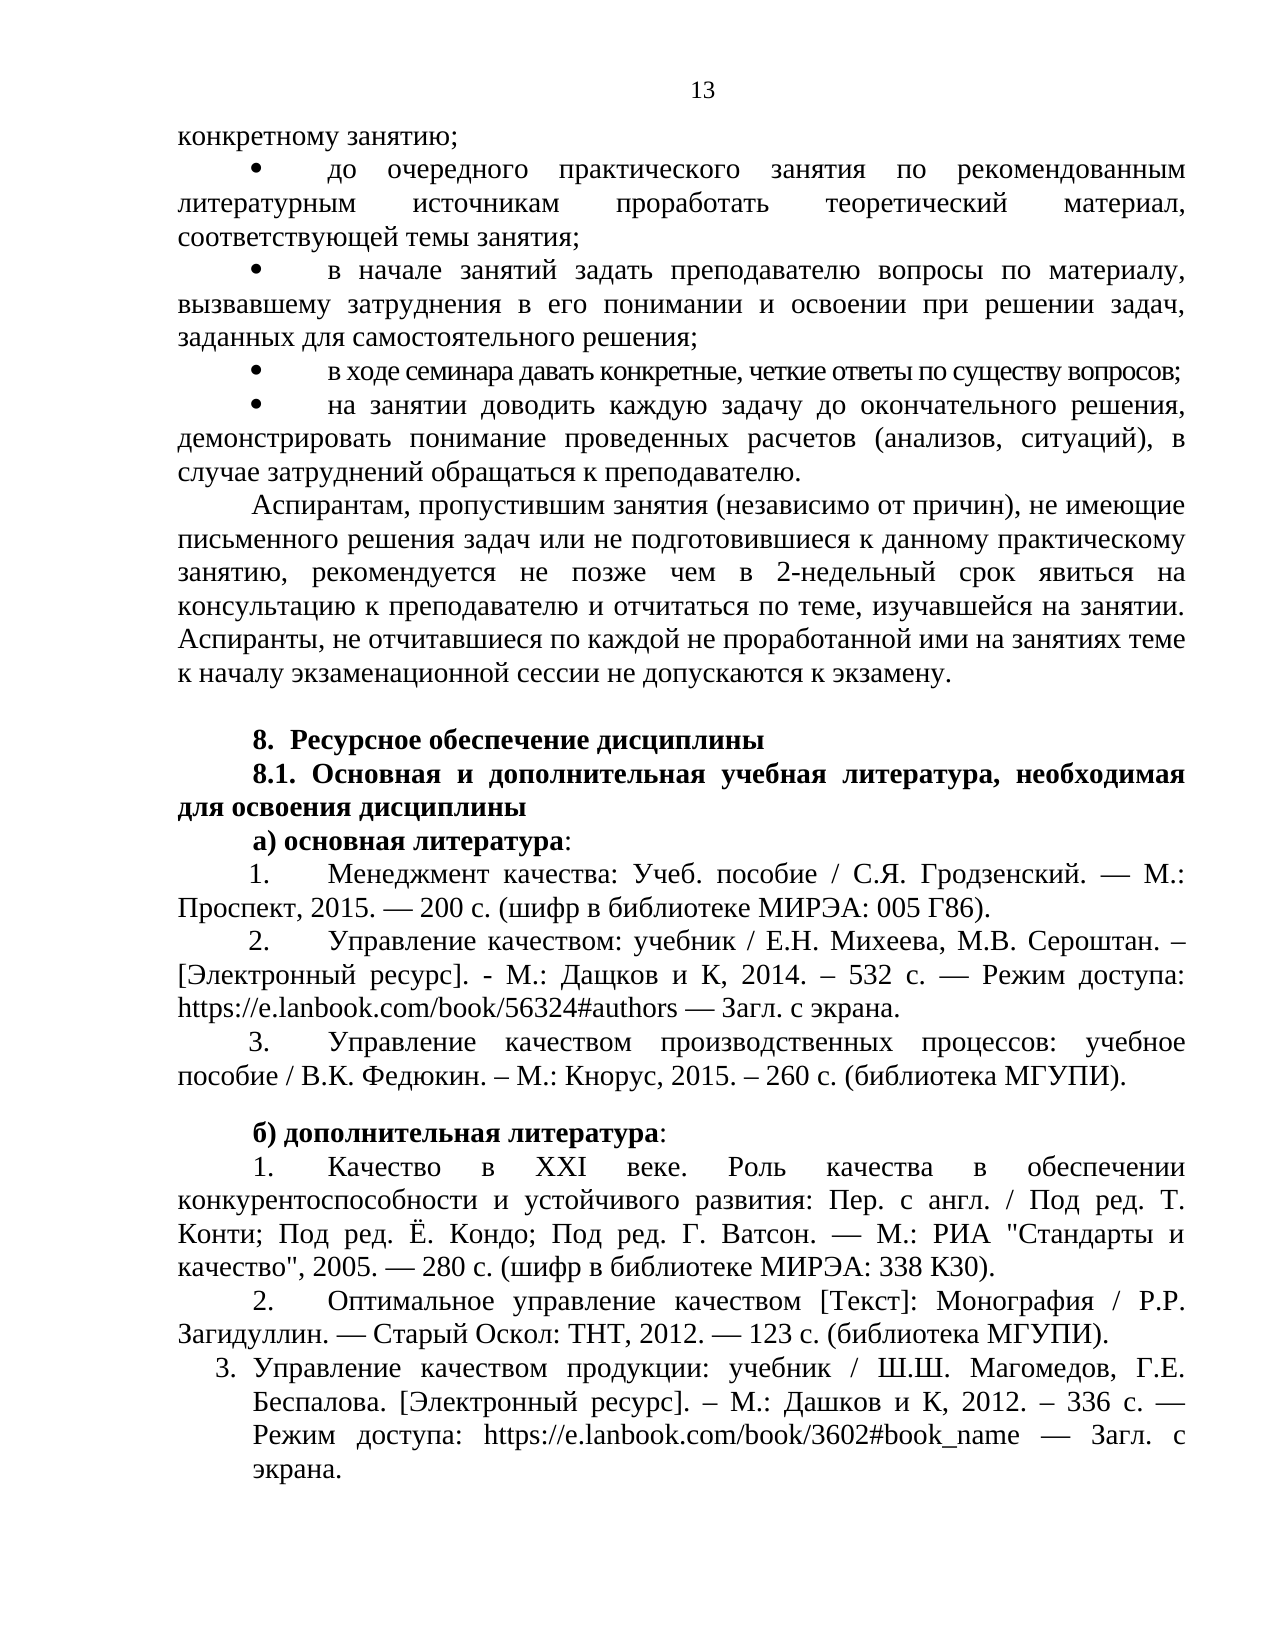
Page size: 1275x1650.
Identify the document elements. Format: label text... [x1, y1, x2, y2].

list в ходе семинара давать конкретные, четкие ответы по существу вопросов; [177, 353, 1186, 387]
list Менеджмент качества: Учеб. пособие / С.Я. Гродзенский. — М.: Проспект, 2015. — 200 с. (шифр в библиотеке МИРЭА: 005 Г86). [177, 856, 1186, 923]
text Аспирантам, пропустившим занятия (независимо от причин), не имеющие письменного решения задач или не подготовившиеся к данному практическому занятию, рекомендуется не позже чем в 2-недельный срок явиться на консультацию к преподавателю и отчитаться по теме, изучавшейся на занятии. Аспиранты, не отчитавшиеся по каждой не проработанной ими на занятиях теме к началу экзаменационной сессии не допускаются к экзамену. [177, 487, 1186, 689]
list Качество в ХХI веке. Роль качества в обеспечении конкурентоспособности и устойчивого развития: Пер. с англ. / Под ред. Т. Конти; Под ред. Ё. Кондо; Под ред. Г. Ватсон. — М.: РИА "Стандарты и качество", 2005. — 280 с. (шифр в библиотеке МИРЭА: 338 К30). [177, 1149, 1186, 1283]
list на занятии доводить каждую задачу до окончательного решения, демонстрировать понимание проведенных расчетов (анализов, ситуаций), в случае затруднений обращаться к преподавателю. [177, 387, 1186, 487]
list Управление качеством производственных процессов: учебное пособие / В.К. Федюкин. – М.: Кнорус, 2015. – 260 с. (библиотека МГУПИ). [177, 1024, 1186, 1091]
list Ресурсное обеспечение дисциплины [252, 722, 1186, 756]
text а) основная литература: [177, 823, 1186, 856]
text 8.1. Основная и дополнительная учебная литература, необходимая для освоения дисциплины [177, 756, 1186, 823]
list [177, 118, 1186, 152]
list Управление качеством: учебник / Е.Н. Михеева, М.В. Сероштан. – [Электронный ресурс]. - М.: Дащков и К, 2014. – 532 с. — Режим доступа: https://e.lanbook.com/book/56324#authors — Загл. с экрана. [177, 923, 1186, 1024]
list Управление качеством продукции: учебник / Ш.Ш. Магомедов, Г.Е. Беспалова. [Электронный ресурс]. – М.: Дашков и К, 2012. – 336 с. — Режим доступа: https://e.lanbook.com/book/3602#book_name — Загл. с экрана. [215, 1350, 1186, 1484]
list Оптимальное управление качеством [Текст]: Монография / Р.Р. Загидуллин. — Старый Оскол: ТНТ, 2012. — 123 с. (библиотека МГУПИ). [177, 1283, 1186, 1350]
list до очередного практического занятия по рекомендованным литературным источникам проработать теоретический материал, соответствующей темы занятия; [177, 152, 1186, 252]
text б) дополнительная литература: [177, 1115, 1186, 1149]
list в начале занятий задать преподавателю вопросы по материалу, вызвавшему затруднения в его понимании и освоении при решении задач, заданных для самостоятельного решения; [177, 252, 1186, 353]
